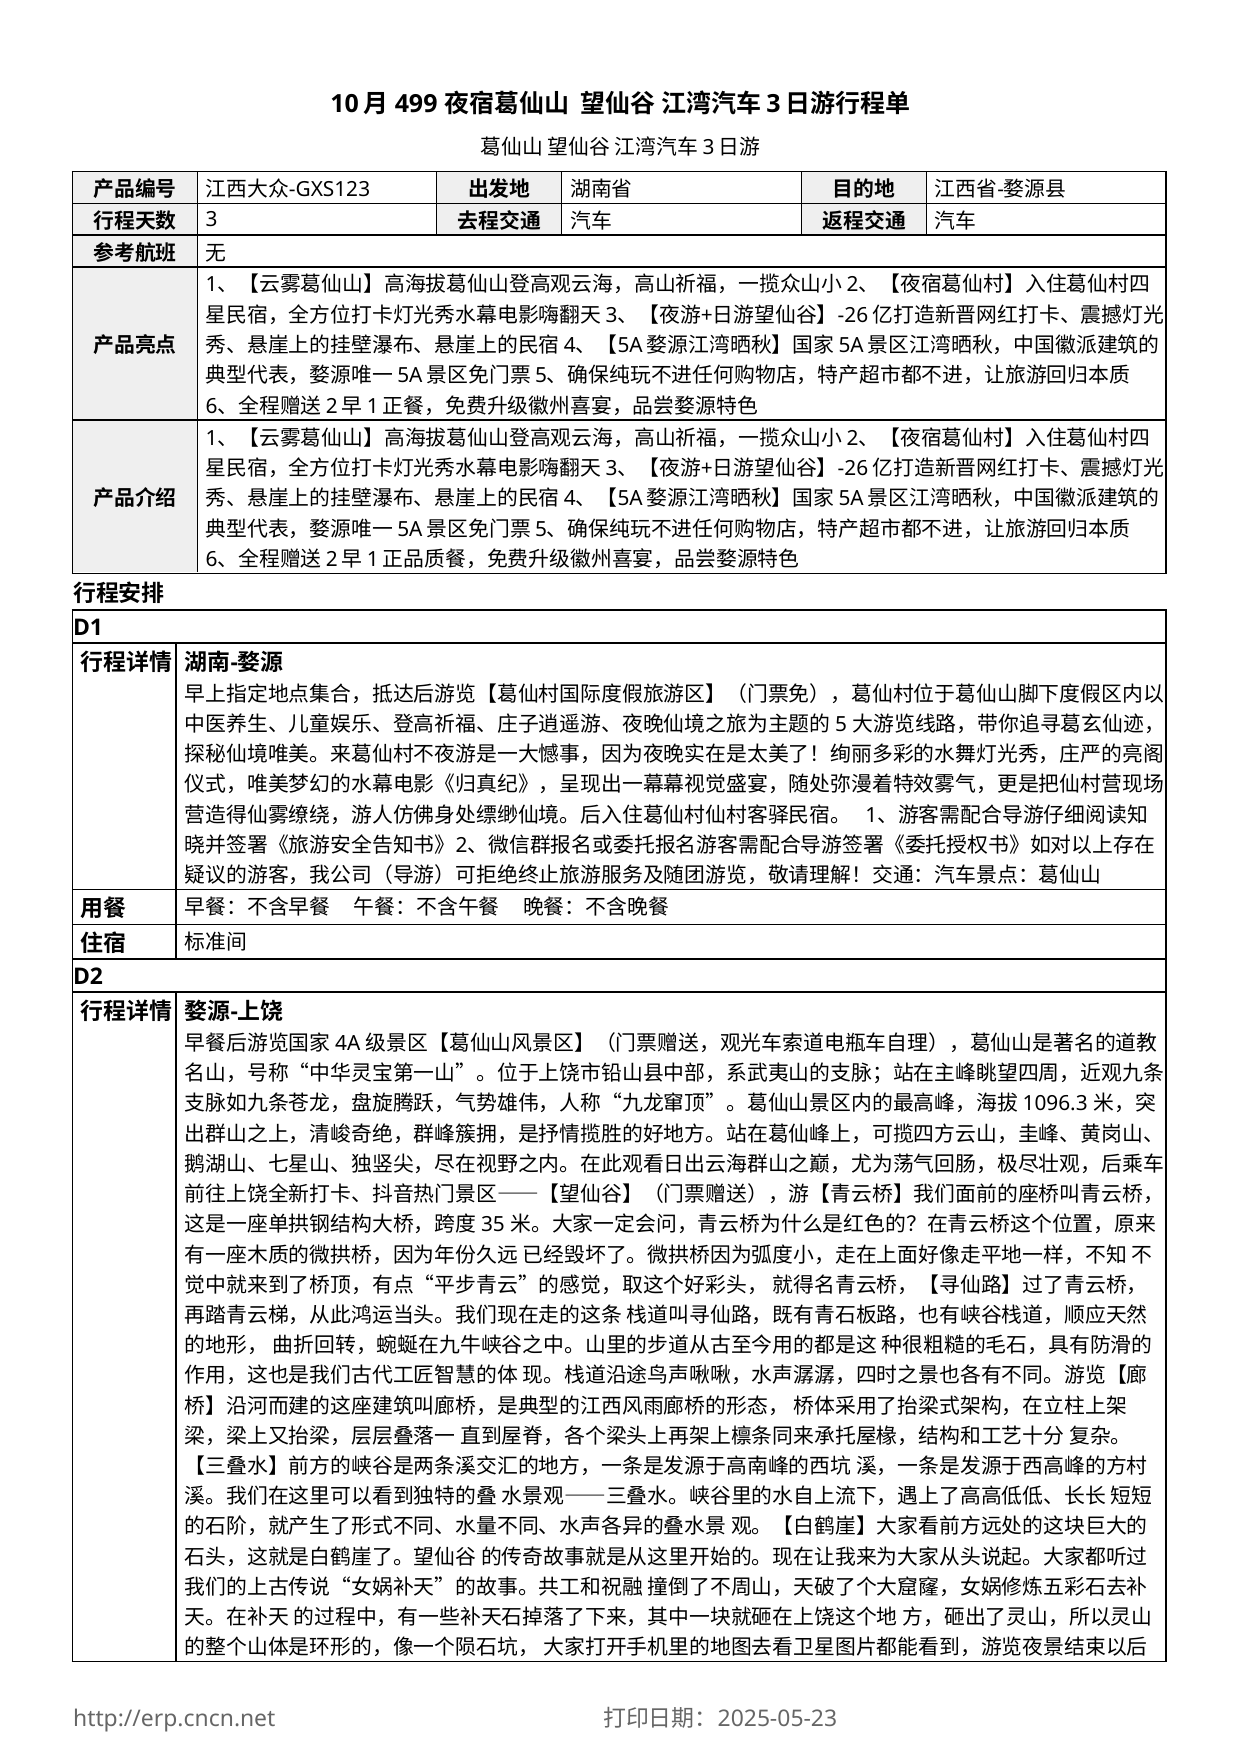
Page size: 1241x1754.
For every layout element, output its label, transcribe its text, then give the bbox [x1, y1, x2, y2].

table_cell 汽车 [562, 204, 801, 234]
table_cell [177, 993, 1165, 1661]
table_header D1 [73, 611, 1165, 642]
table_header 目的地 [802, 172, 926, 203]
table_cell 住宿 [73, 925, 175, 958]
table_cell 1、【云雾葛仙山】高海拔葛仙山登高观云海，高山祈福，一揽众山小 [198, 268, 1165, 419]
table_cell 行程天数 [73, 204, 197, 234]
table_cell 返程交通 [802, 204, 926, 234]
text 葛仙山 望仙谷 江湾汽车3日游 [73, 130, 1167, 160]
table_cell 产品介绍 [73, 421, 197, 572]
table_header 产品编号 [73, 172, 197, 203]
table_header 江西大众-GXS123 [198, 172, 436, 203]
table_header 湖南省 [562, 172, 801, 203]
table_header 出发地 [437, 172, 561, 203]
table_cell 产品亮点 [73, 268, 197, 419]
text 10月 499 夜宿葛仙山 望仙谷 江湾汽车3日游行程单 [73, 83, 1167, 119]
table_cell 3 [198, 204, 436, 234]
table_header 江西省-婺源县 [927, 172, 1165, 203]
table_cell 用餐 [73, 890, 175, 923]
table_cell 行程详情 [73, 644, 175, 889]
table_cell 湖南-婺源 早上指定地点集合，抵达后游览【葛仙村国际度假旅游区】（门票免），葛仙村位于葛仙山脚下度假区内以中医养生、儿童娱乐、登高祈福、庄子逍遥游、夜晚仙境之旅为主题的 5 大游览线路，带你追寻葛玄仙迹，探秘仙境唯美。来葛仙村不夜游是一大憾事，因为夜晚实在是太美了！绚丽多彩的水舞灯光秀，庄严的亮阁仪式，唯美梦幻的水幕电影《归真纪》，呈现出一幕幕视觉盛宴，随处弥漫着特效雾气，更是把仙村营现场营造得仙雾缭绕，游人仿佛身处缥缈仙境。后入住葛仙村仙村客驿民宿。 [177, 644, 1165, 889]
table_cell 行程详情 [73, 993, 175, 1661]
table_cell 标准间 [177, 925, 1165, 958]
table_cell 无 [198, 236, 1165, 266]
table_cell 1、【云雾葛仙山】高海拔葛仙山登高观云海，高山祈福，一揽众山小 [198, 421, 1165, 572]
text 行程安排 [73, 575, 1167, 608]
table_cell 汽车 [927, 204, 1165, 234]
table_cell 去程交通 [437, 204, 561, 234]
table_cell 参考航班 [73, 236, 197, 266]
table_cell D2 [73, 960, 1165, 991]
table_cell 早餐：不含早餐 午餐：不含午餐 晚餐：不含晚餐 [177, 890, 1165, 923]
